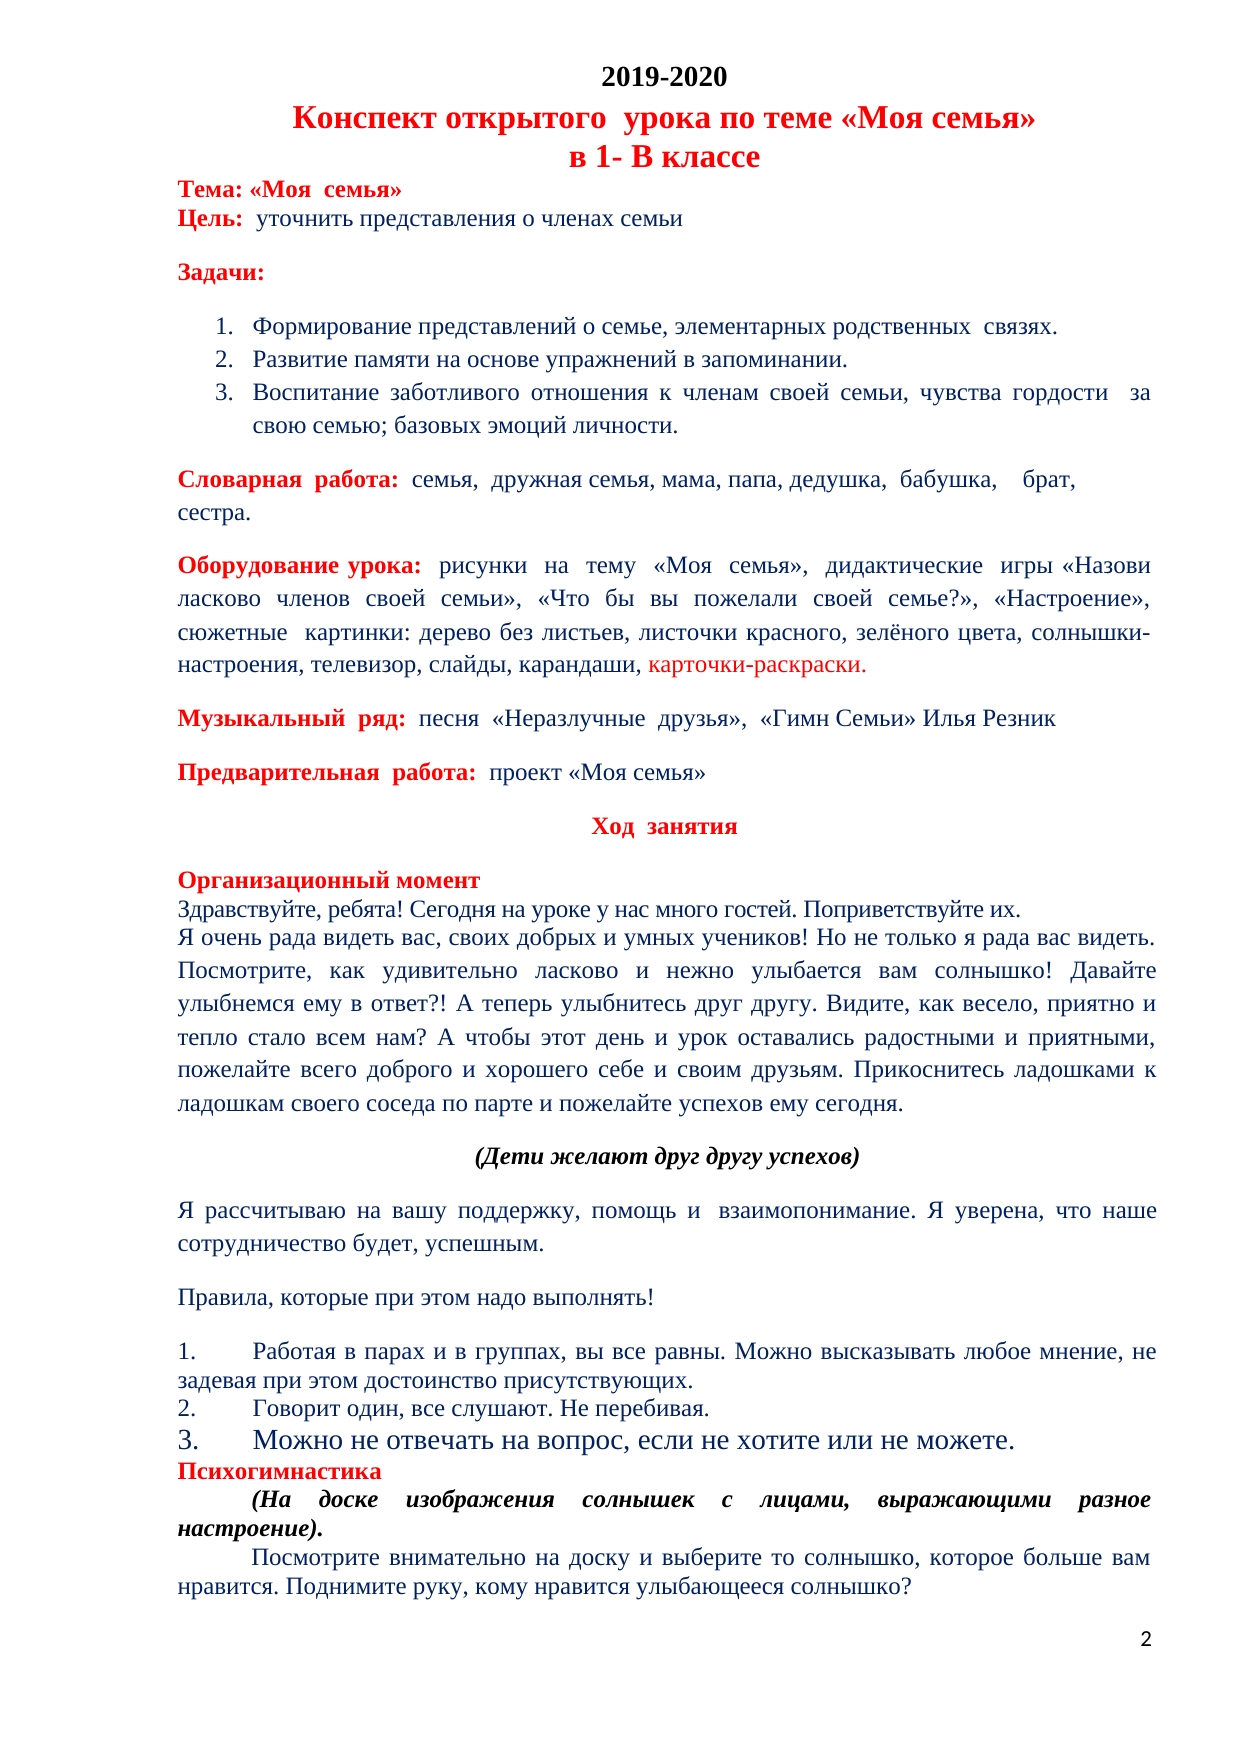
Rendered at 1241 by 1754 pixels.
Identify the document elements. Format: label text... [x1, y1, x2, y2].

text Я очень рада видеть вас, своих добрых и умных учеников! Но не только я рада вас видеть. Посмотрите, как удивительно ласково и нежно улыбается вам солнышко! Давайте улыбнемся ему в ответ?! А теперь улыбнитесь друг другу. Видите, как весело, приятно и тепло стало всем нам? А чтобы этот день и урок оставались радостными и приятными, пожелайте всего доброго и хорошего себе и своим друзьям. Прикоснитесь ладошками к ладошкам своего соседа по парте и пожелайте успехов ему сегодня. [177, 922, 1157, 1116]
text Правила, которые при этом надо выполнять! [177, 1282, 1157, 1311]
text Посмотрите внимательно на доску и выберите то солнышко, которое больше вам нравится. Поднимите руку, кому нравится улыбающееся солнышко? [177, 1542, 1152, 1599]
text Я рассчитываю на вашу поддержку, помощь и взаимопонимание. Я уверена, что наше сотрудничество будет, успешным. [177, 1195, 1157, 1257]
text Тема: «Моя семья» [177, 174, 1152, 203]
list Воспитание заботливого отношения к членам своей семьи, чувства гордости за свою семью; базовых эмоций личности. [215, 377, 1152, 438]
text Задачи: [177, 257, 1152, 286]
text (Дети желают друг другу успехов) [177, 1141, 1157, 1170]
text в 1- В классе [177, 136, 1152, 174]
list Можно не отвечать на вопрос, если не хотите или не можете. [177, 1422, 1157, 1456]
text Ход занятия [177, 811, 1152, 840]
text (На доске изображения солнышек с лицами, выражающими разное настроение). [177, 1484, 1152, 1542]
text Музыкальный ряд: песня «Неразлучные друзья», «Гимн Семьи» Илья Резник [177, 703, 1152, 732]
text Предварительная работа: проект «Моя семья» [177, 757, 1152, 786]
text Словарная работа: семья, дружная семья, мама, папа, дедушка, бабушка, брат, сестра. [177, 464, 1152, 525]
text 2019-2020 [177, 59, 1152, 93]
text Психогимнастика [177, 1456, 1152, 1484]
list Развитие памяти на основе упражнений в запоминании. [215, 344, 1152, 372]
text Конспект открытого урока по теме «Моя семья» [177, 98, 1152, 136]
text Организационный момент [177, 865, 1152, 894]
text Цель: уточнить представления о членах семьи [177, 203, 1152, 232]
text Здравствуйте, ребята! Сегодня на уроке у нас много гостей. Поприветствуйте их. [177, 894, 1157, 922]
list Формирование представлений о семье, элементарных родственных связях. [215, 311, 1152, 339]
text Оборудование урока: рисунки на тему «Моя семья», дидактические игры «Назови ласково членов своей семьи», «Что бы вы пожелали своей семье?», «Настроение», сюжетные картинки: дерево без листьев, листочки красного, зелёного цвета, солнышки-настроения, телевизор, слайды, карандаши, карточки-раскраски. [177, 551, 1152, 678]
list Говорит один, все слушают. Не перебивая. [177, 1393, 1157, 1422]
list Работая в парах и в группах, вы все равны. Можно высказывать любое мнение, не задевая при этом достоинство присутствующих. [177, 1336, 1157, 1393]
